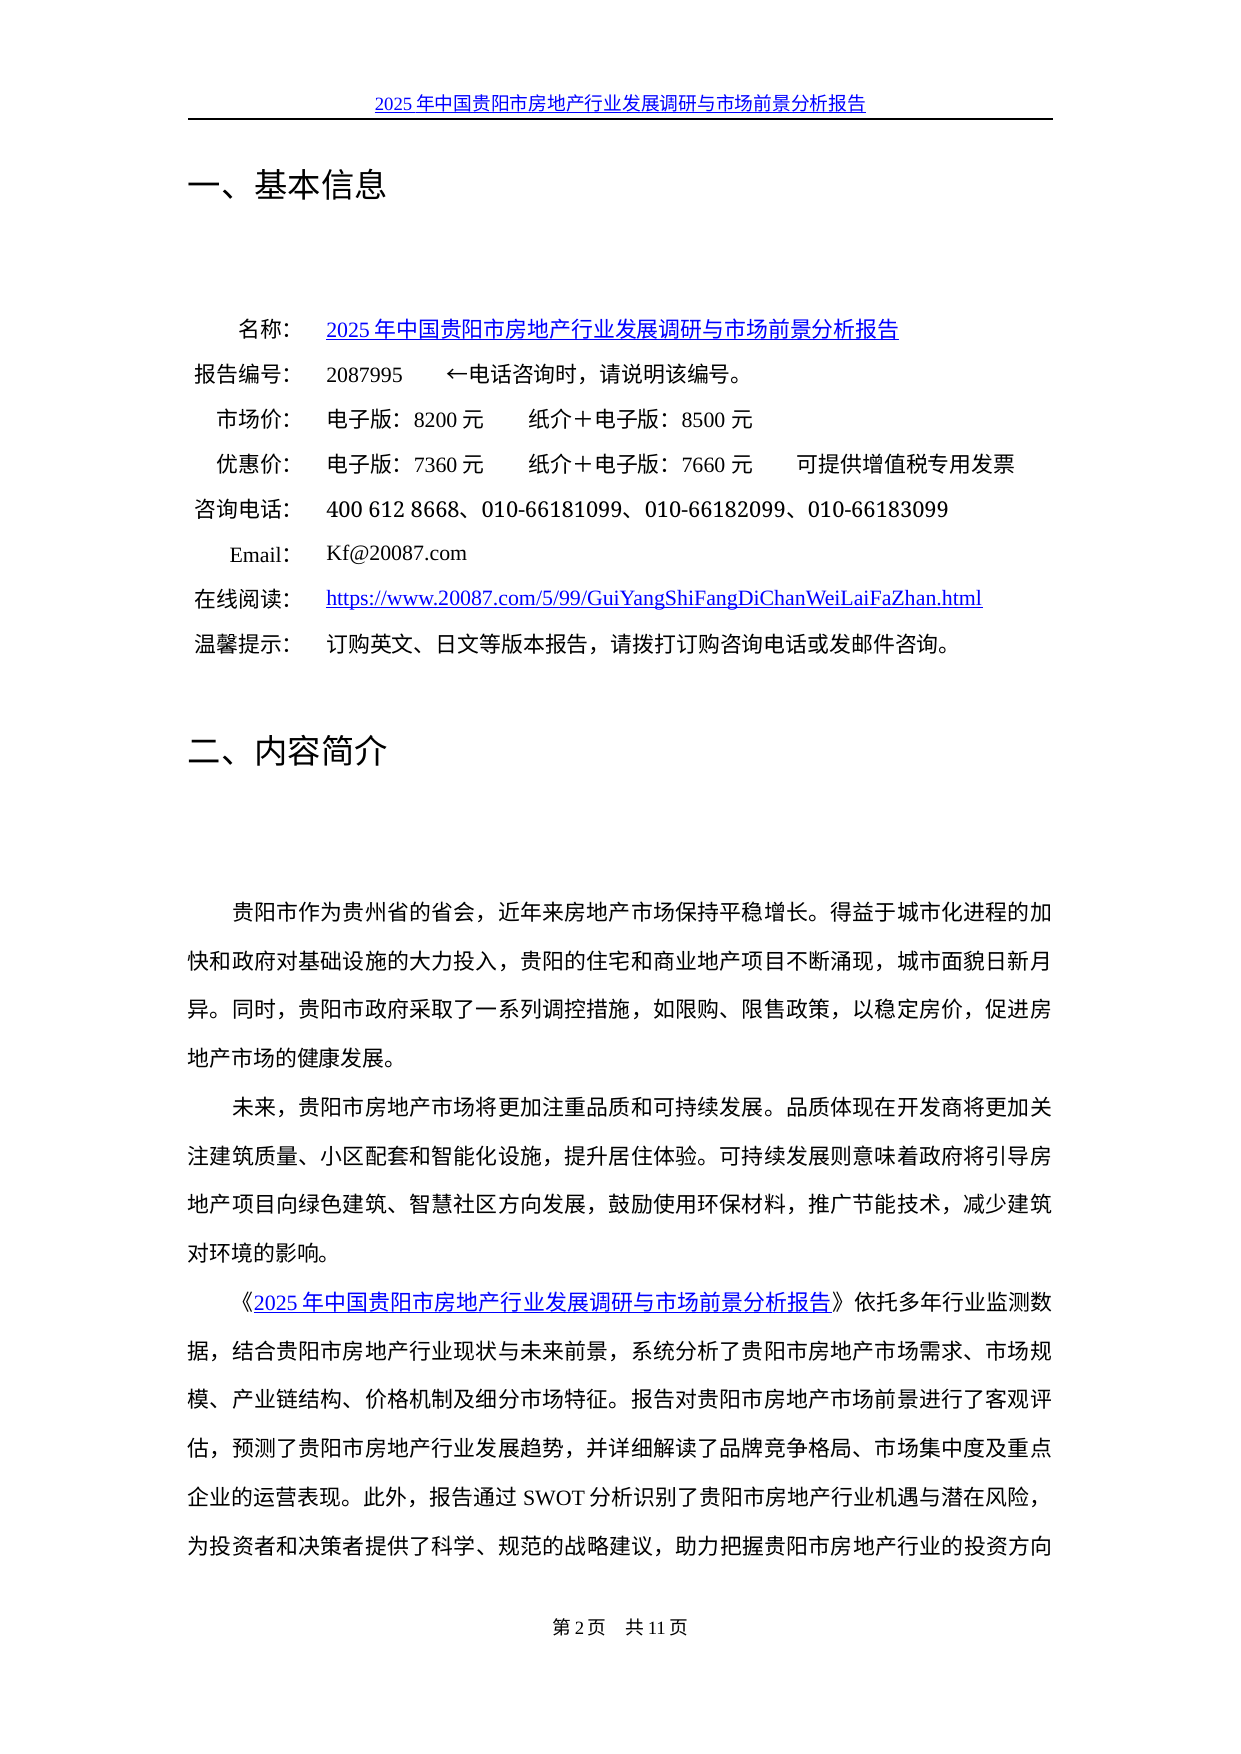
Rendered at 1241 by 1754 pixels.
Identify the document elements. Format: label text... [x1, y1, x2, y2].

table_cell 订购英文、日文等版本报告，请拨打订购咨询电话或发邮件咨询。 [315, 627, 1073, 672]
title 二、内容简介 [187, 717, 1053, 782]
table_cell [315, 582, 1073, 627]
table_cell 报告编号： [167, 357, 315, 402]
table_cell 市场价： [167, 402, 315, 447]
table_cell 2087995 ←电话咨询时，请说明该编号。 [315, 357, 1073, 402]
table_cell 优惠价： [167, 447, 315, 492]
table_cell Email： [167, 537, 315, 582]
table_cell 咨询电话： [167, 492, 315, 537]
title 一、基本信息 [187, 150, 1053, 215]
table_cell 400 612 8668、010-66181099、010-66182099、010-66183099 [315, 492, 1073, 537]
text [187, 894, 1053, 1561]
table_cell 电子版：8200 元 纸介＋电子版：8500 元 [315, 402, 1073, 447]
table_cell 电子版：7360 元 纸介＋电子版：7660 元 可提供增值税专用发票 [315, 447, 1073, 492]
table_header 2025年中国贵阳市房地产行业发展调研与市场前景分析报告 [315, 312, 1073, 357]
table_cell 温馨提示： [167, 627, 315, 672]
table_cell 在线阅读： [167, 582, 315, 627]
table_header 名称： [167, 312, 315, 357]
table_cell Kf@20087.com [315, 537, 1073, 582]
